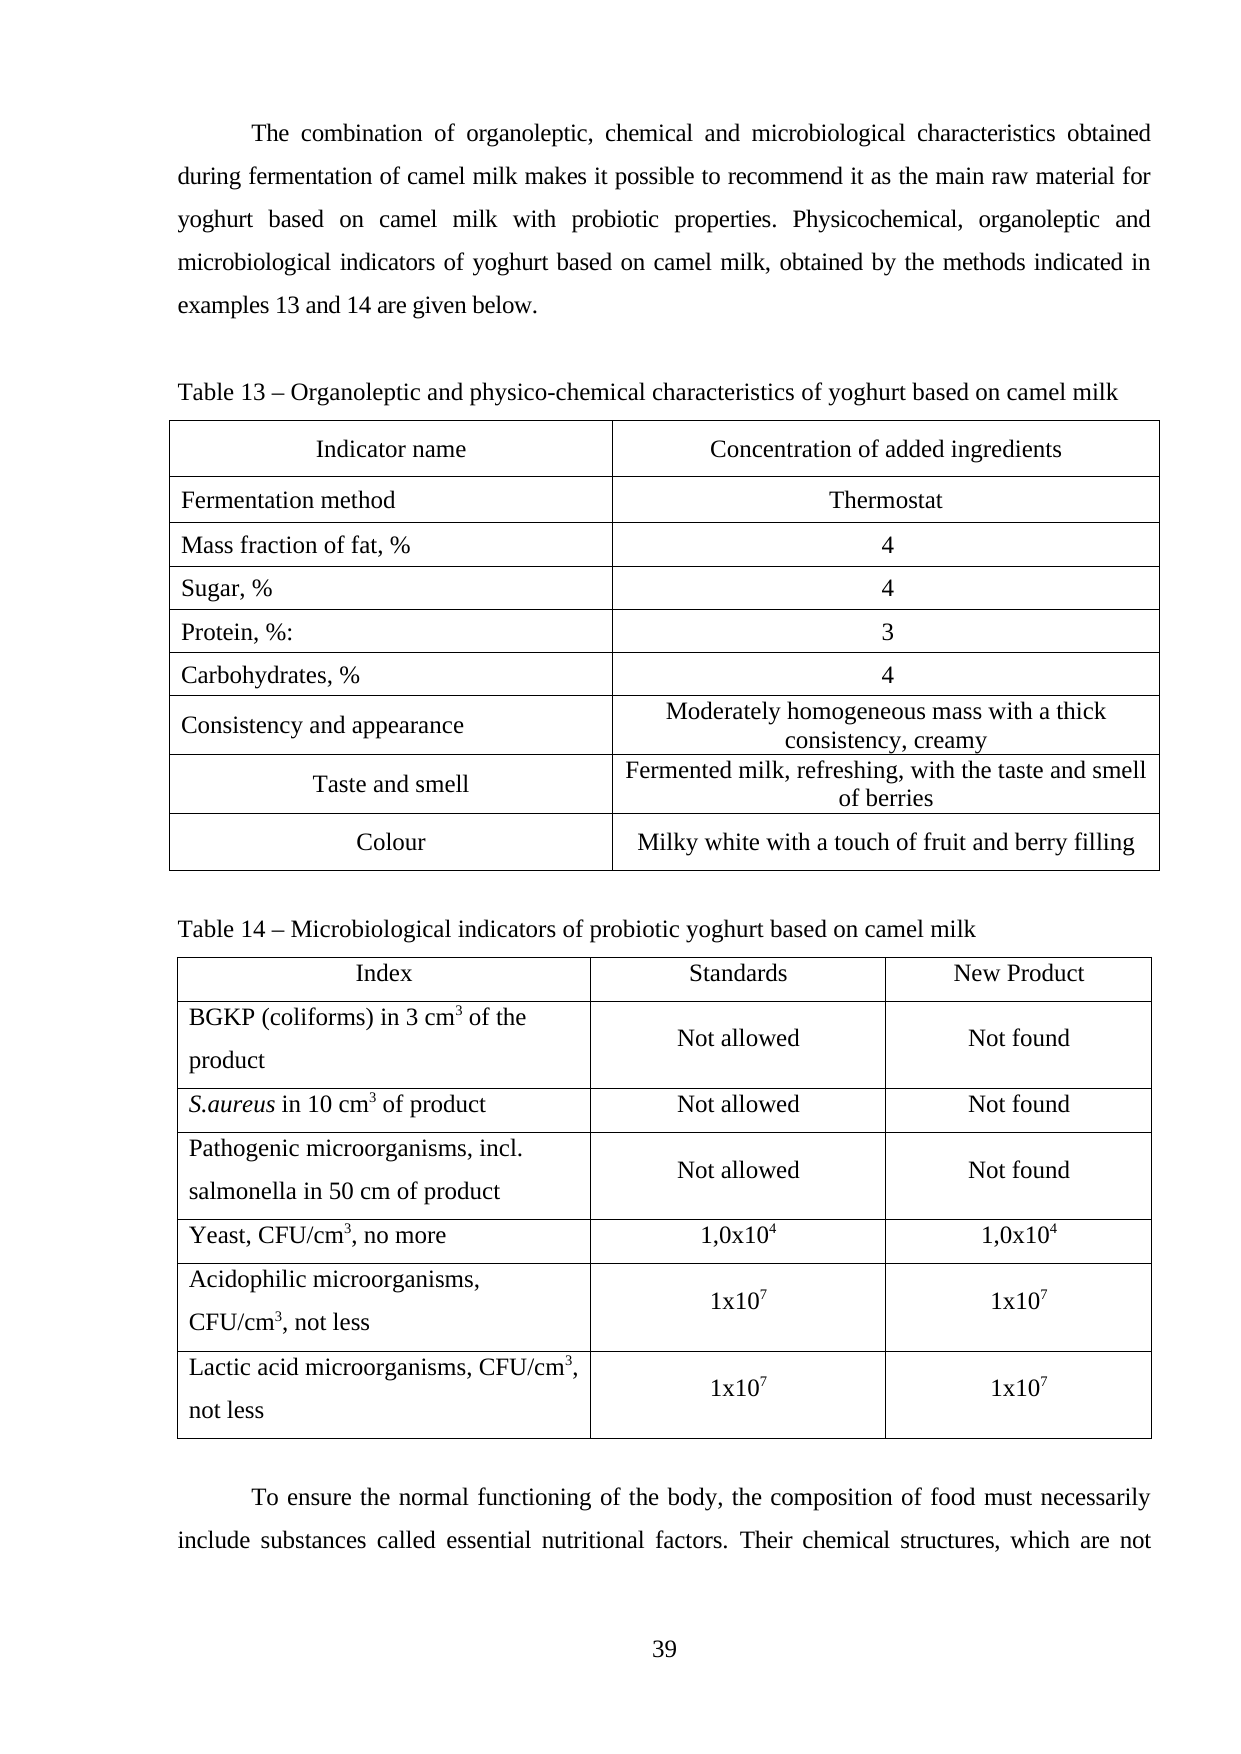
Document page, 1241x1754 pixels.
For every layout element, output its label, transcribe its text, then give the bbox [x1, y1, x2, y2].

table_cell 1х107 [886, 1264, 1151, 1351]
table_cell Mass fraction of fat, % [170, 523, 612, 566]
table_cell Not allowed [591, 1002, 885, 1088]
text Тable 13 – Organoleptic and physico-chemical characteristics of yoghurt based on camel milk [177, 377, 1152, 406]
table_cell 4 [613, 523, 1159, 566]
table_cell Thermostat [613, 477, 1159, 522]
table_cell Taste and smell [170, 755, 612, 813]
table_cell 1х107 [886, 1352, 1151, 1438]
table_cell Pathogenic microorganisms, incl. salmonella in 50 cm of product [178, 1133, 590, 1219]
text Тable 14 – Microbiological indicators of probiotic yoghurt based on camel milk [177, 914, 1152, 942]
table_cell Fermented milk, refreshing, with the taste and smell of berries [613, 755, 1159, 813]
table_cell Acidophilic microorganisms, CFU/cm3, not less [178, 1264, 590, 1351]
table_header Concentration of added ingredients [613, 421, 1159, 476]
table_cell S.aureus in 10 cm3 of product [178, 1089, 590, 1132]
table_cell 4 [613, 567, 1159, 609]
table_header Index [178, 958, 590, 1001]
table_cell Fermentation method [170, 477, 612, 522]
table_cell Protein, %: [170, 610, 612, 652]
table_cell Lactic acid microorganisms, CFU/cm3, not less [178, 1352, 590, 1438]
table_cell Milky white with a touch of fruit and berry filling [613, 814, 1159, 869]
table_header Indicator name [170, 421, 612, 476]
table_cell Not allowed [591, 1133, 885, 1219]
table_cell Not found [886, 1133, 1151, 1219]
table_cell 1,0х104 [591, 1220, 885, 1263]
table_cell Sugar, % [170, 567, 612, 609]
table_header Standards [591, 958, 885, 1001]
table_header New Product [886, 958, 1151, 1001]
table_cell Not found [886, 1089, 1151, 1132]
table_cell 4 [613, 653, 1159, 695]
table_cell Consistency and appearance [170, 696, 612, 753]
table_cell Carbohydrates, % [170, 653, 612, 695]
table_cell 1,0х104 [886, 1220, 1151, 1263]
text The combination of organoleptic, chemical and microbiological characteristics obtained during fermentation of camel milk makes it possible to recommend it as the main raw material for yoghurt based on camel milk with probiotic properties. Physicochemical, organoleptic and microbiological indicators of yoghurt based on camel milk, obtained by the methods indicated in examples 13 and 14 are given below. [177, 118, 1152, 319]
table_cell Colour [170, 814, 612, 869]
table_cell Not allowed [591, 1089, 885, 1132]
table_cell 1х107 [591, 1352, 885, 1438]
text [177, 1482, 1152, 1554]
table_cell 3 [613, 610, 1159, 652]
table_cell Moderately homogeneous mass with a thick consistency, creamy [613, 696, 1159, 753]
table_cell Yeast, CFU/cm3, no more [178, 1220, 590, 1263]
table_cell BGKP (coliforms) in 3 cm3 of the product [178, 1002, 590, 1088]
table_cell Not found [886, 1002, 1151, 1088]
table_cell 1х107 [591, 1264, 885, 1351]
